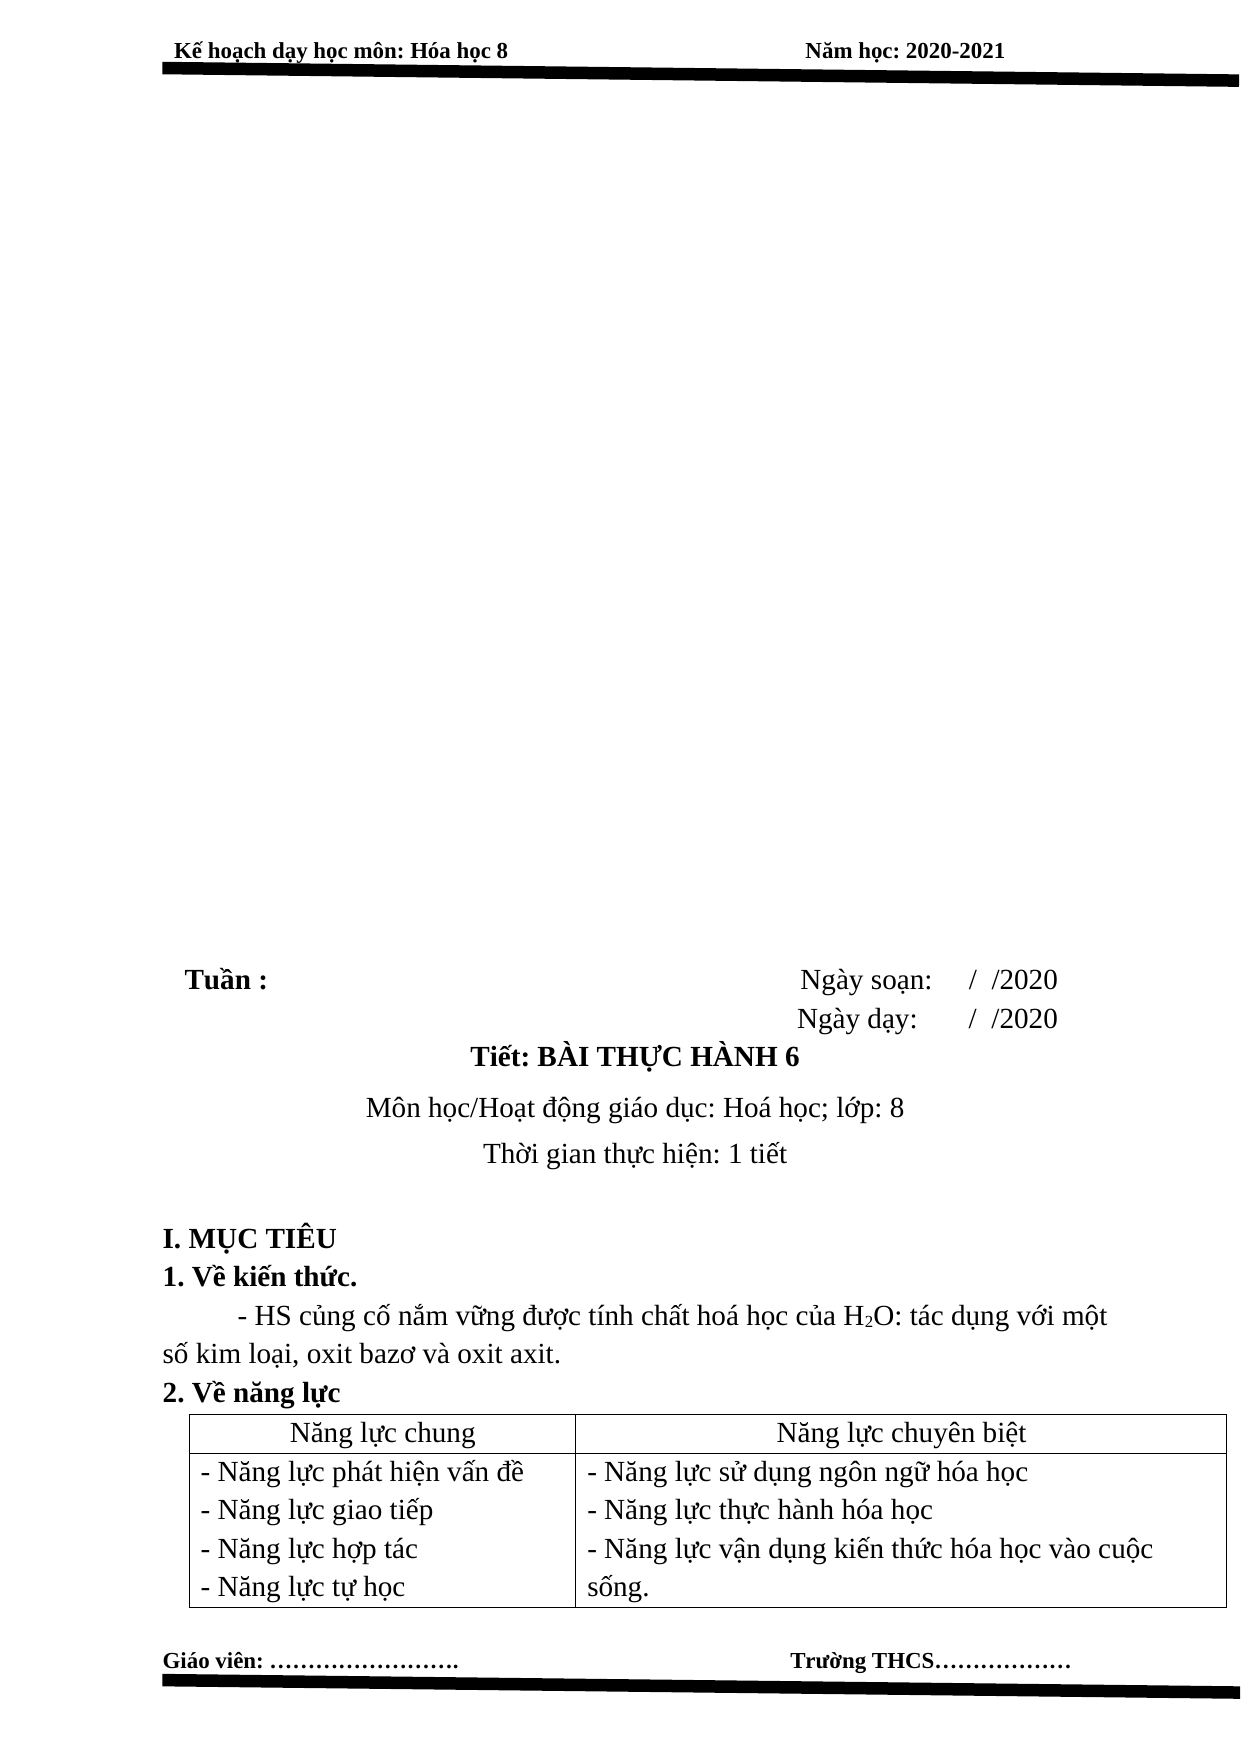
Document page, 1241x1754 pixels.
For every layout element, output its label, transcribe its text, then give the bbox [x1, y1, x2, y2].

text Môn học/Hoạt động giáo dục: Hoá học; lớp: 8 [162, 1090, 1107, 1124]
text 2. Về năng lực [162, 1375, 1107, 1409]
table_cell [190, 1454, 575, 1607]
table_header Năng lực chung [190, 1415, 575, 1453]
text Ngày dạy: / /2020 [162, 1001, 1107, 1034]
table_header Năng lực chuyên biệt [576, 1415, 1226, 1453]
text 1. Về kiến thức. [162, 1259, 1107, 1293]
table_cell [576, 1454, 1226, 1607]
text I. MỤC TIÊU [162, 1221, 1107, 1254]
text Tiết: BÀI THỰC HÀNH 6 [162, 1039, 1107, 1073]
text Tuần : Ngày soạn: / /2020 [162, 962, 1107, 996]
text Thời gian thực hiện: 1 tiết [162, 1136, 1107, 1170]
text - HS củng cố nắm vững được tính chất hoá học của H2O: tác dụng với một số kim loại, oxit bazơ và oxit axit. [162, 1298, 1107, 1370]
